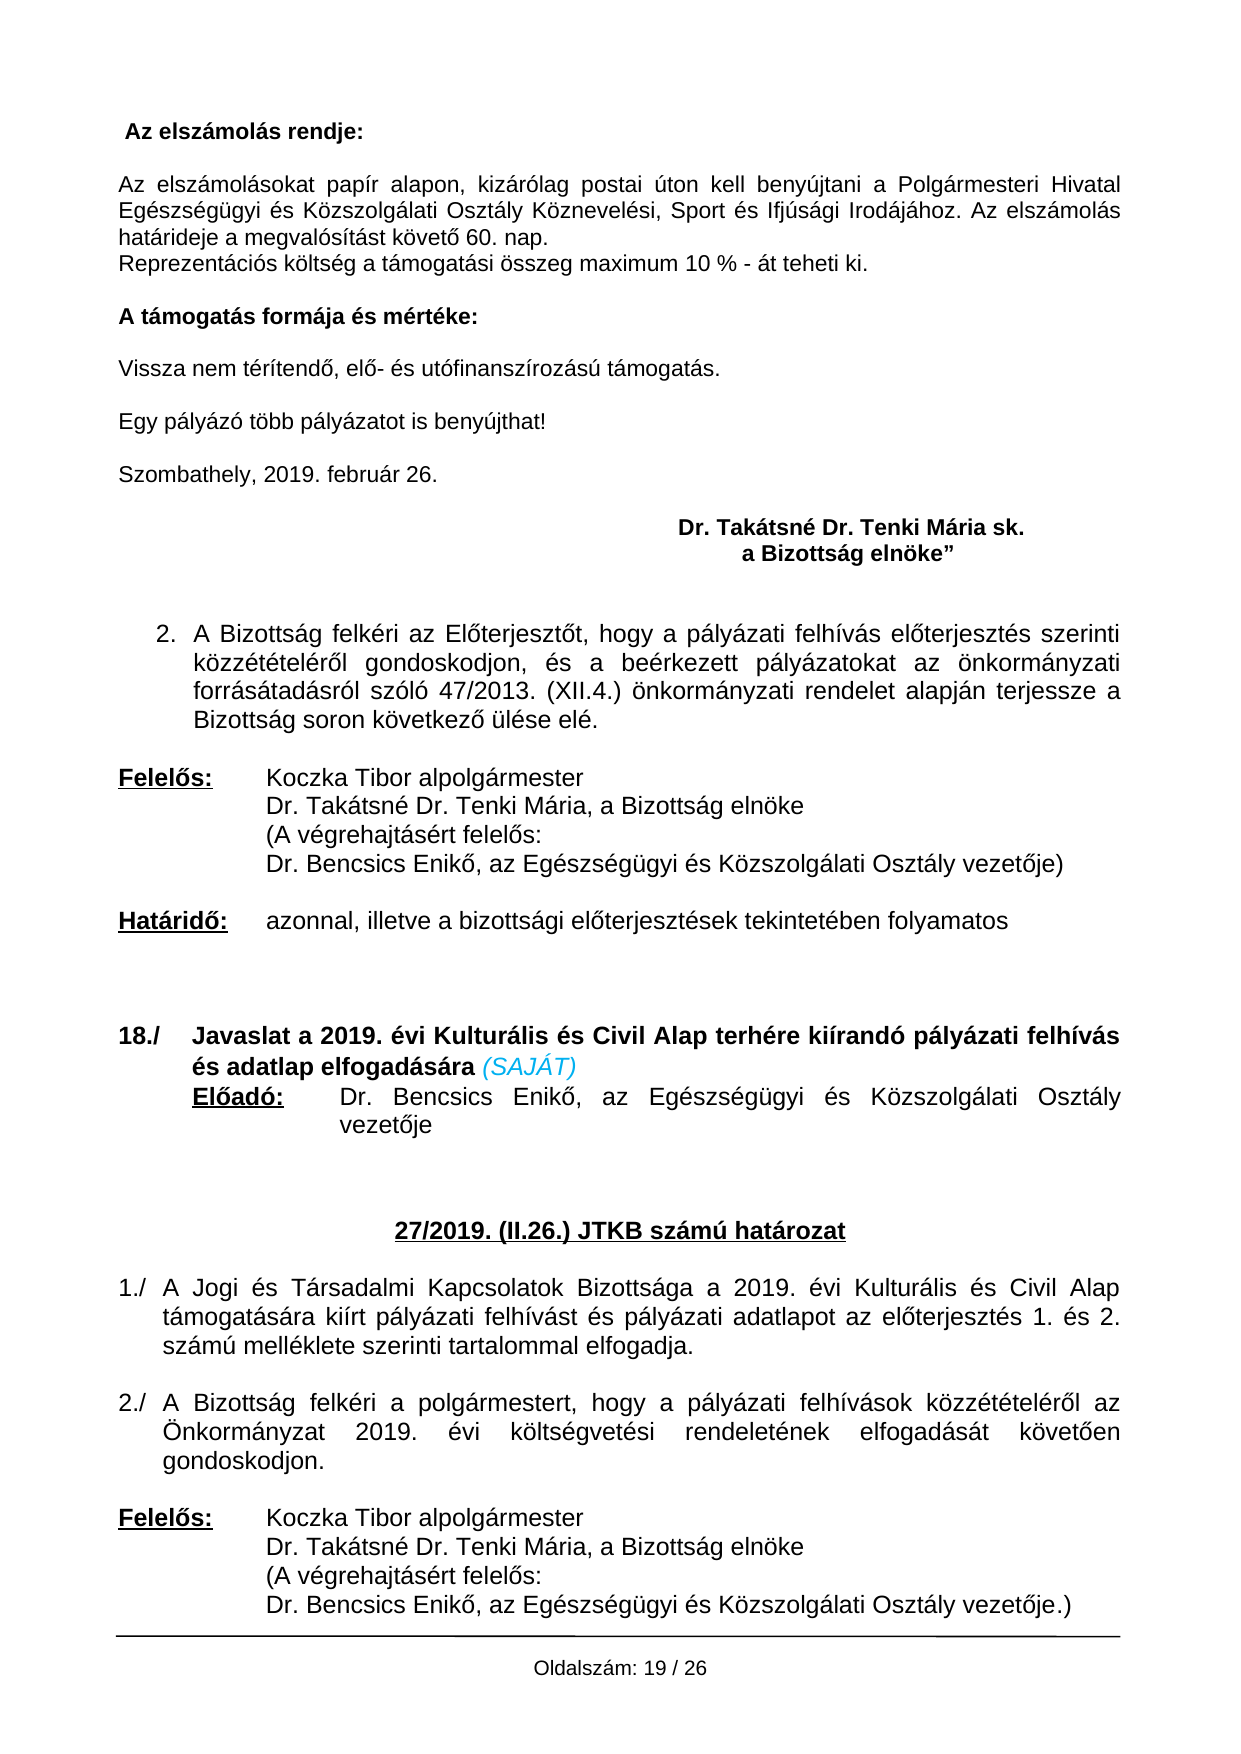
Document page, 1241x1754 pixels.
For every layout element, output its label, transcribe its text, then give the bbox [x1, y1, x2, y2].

text Az elszámolásokat papír alapon, kizárólag postai úton kell benyújtani a Polgármesteri Hivatal Egészségügyi és Közszolgálati Osztály Köznevelési, Sport és Ifjúsági Irodájához. Az elszámolás határideje a megvalósítást követő 60. nap. [118, 171, 1122, 250]
text Reprezentációs költség a támogatási összeg maximum 10 % - át teheti ki. [118, 250, 1122, 276]
text Vissza nem térítendő, elő- és utófinanszírozású támogatás. [118, 355, 1122, 382]
text 1./ A Jogi és Társadalmi Kapcsolatok Bizottsága a 2019. évi Kulturális és Civil Alap támogatására kiírt pályázati felhívást és pályázati adatlapot az előterjesztés 1. és 2. számú melléklete szerinti tartalommal elfogadja. [118, 1273, 1122, 1360]
text Dr. Takátsné Dr. Tenki Mária, a Bizottság elnöke [192, 791, 1167, 820]
text A támogatás formája és mértéke: [118, 303, 1122, 329]
text Dr. Bencsics Enikő, az Egészségügyi és Közszolgálati Osztály vezetője.) [266, 1590, 1167, 1618]
text Felelős: Koczka Tibor alpolgármester [118, 1503, 1167, 1532]
text Az elszámolás rendje: [118, 118, 1122, 144]
text Dr. Takátsné Dr. Tenki Mária, a Bizottság elnöke [192, 1532, 1167, 1561]
text a Bizottság elnöke” [118, 540, 1122, 566]
text Egy pályázó több pályázatot is benyújthat! [118, 408, 1122, 434]
text (A végrehajtásért felelős: [266, 820, 1167, 849]
text Dr. Takátsné Dr. Tenki Mária sk. [118, 513, 1122, 540]
text 27/2019. (II.26.) JTKB számú határozat [118, 1216, 1122, 1245]
text (A végrehajtásért felelős: [266, 1561, 1167, 1590]
text Szombathely, 2019. február 26. [118, 461, 1122, 487]
text Dr. Bencsics Enikő, az Egészségügyi és Közszolgálati Osztály vezetője) [266, 849, 1167, 878]
text Előadó: Dr. Bencsics Enikő, az Egészségügyi és Közszolgálati Osztály vezetője [192, 1082, 1122, 1139]
text Felelős: Koczka Tibor alpolgármester [118, 763, 1167, 791]
list A Bizottság felkéri az Előterjesztőt, hogy a pályázati felhívás előterjesztés szerinti közzétételéről gondoskodjon, és a beérkezett pályázatokat az önkormányzati forrásátadásról szóló 47/2013. (XII.4.) önkormányzati rendelet alapján terjessze a Bizottság soron következő ülése elé. [156, 619, 1122, 734]
list 18./ Javaslat a 2019. évi Kulturális és Civil Alap terhére kiírandó pályázati felhívás és adatlap elfogadására (SAJÁT) [118, 1021, 1122, 1080]
text Határidő: azonnal, illetve a bizottsági előterjesztések tekintetében folyamatos [118, 906, 1122, 935]
text 2./ A Bizottság felkéri a polgármestert, hogy a pályázati felhívások közzétételéről az Önkormányzat 2019. évi költségvetési rendeletének elfogadását követően gondoskodjon. [118, 1388, 1122, 1475]
